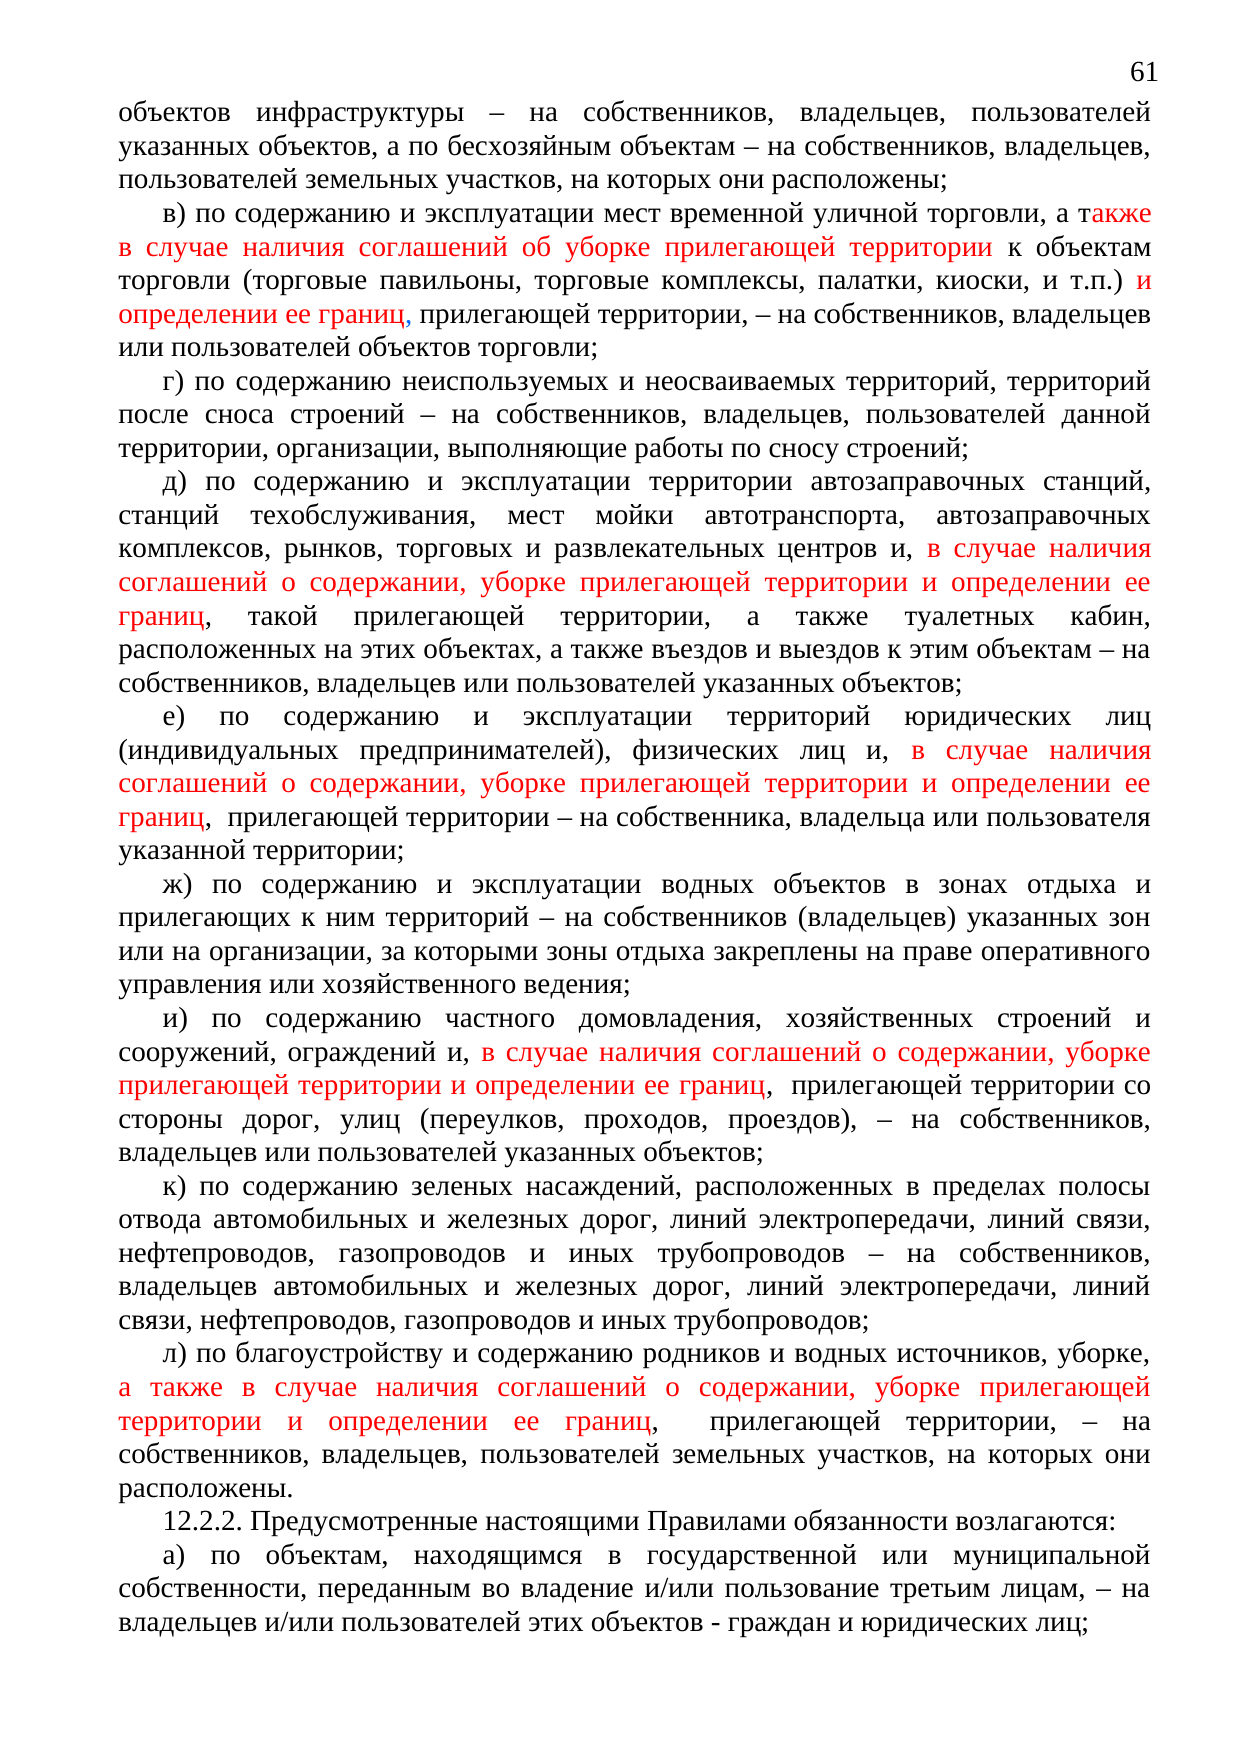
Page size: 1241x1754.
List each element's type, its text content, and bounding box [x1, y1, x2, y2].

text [118, 94, 1152, 195]
text к) по содержанию зеленых насаждений, расположенных в пределах полосы отвода автомобильных и железных дорог, линий электропередачи, линий связи, нефтепроводов, газопроводов и иных трубопроводов – на собственников, владельцев автомобильных и железных дорог, линий электропередачи, линий связи, нефтепроводов, газопроводов и иных трубопроводов; [118, 1168, 1152, 1336]
text д) по содержанию и эксплуатации территории автозаправочных станций, станций техобслуживания, мест мойки автотранспорта, автозаправочных комплексов, рынков, торговых и развлекательных центров и, в случае наличия соглашений о содержании, уборке прилегающей территории и определении ее границ, такой прилегающей территории, а также туалетных кабин, расположенных на этих объектах, а также въездов и выездов к этим объектам – на собственников, владельцев или пользователей указанных объектов; [118, 463, 1152, 698]
text в) по содержанию и эксплуатации мест временной уличной торговли, а также в случае наличия соглашений об уборке прилегающей территории к объектам торговли (торговые павильоны, торговые комплексы, палатки, киоски, и т.п.) и определении ее границ, прилегающей территории, – на собственников, владельцев или пользователей объектов торговли; [118, 195, 1152, 363]
text ж) по содержанию и эксплуатации водных объектов в зонах отдыха и прилегающих к ним территорий – на собственников (владельцев) указанных зон или на организации, за которыми зоны отдыха закреплены на праве оперативного управления или хозяйственного ведения; [118, 866, 1152, 1000]
text л) по благоустройству и содержанию родников и водных источников, уборке, а также в случае наличия соглашений о содержании, уборке прилегающей территории и определении ее границ, прилегающей территории, – на собственников, владельцев, пользователей земельных участков, на которых они расположены. [118, 1336, 1152, 1503]
text а) по объектам, находящимся в государственной или муниципальной собственности, переданным во владение и/или пользование третьим лицам, – на владельцев и/или пользователей этих объектов - граждан и юридических лиц; [118, 1537, 1152, 1637]
text г) по содержанию неиспользуемых и неосваиваемых территорий, территорий после сноса строений – на собственников, владельцев, пользователей данной территории, организации, выполняющие работы по сносу строений; [118, 363, 1152, 463]
text е) по содержанию и эксплуатации территорий юридических лиц (индивидуальных предпринимателей), физических лиц и, в случае наличия соглашений о содержании, уборке прилегающей территории и определении ее границ, прилегающей территории – на собственника, владельца или пользователя указанной территории; [118, 698, 1152, 866]
text 12.2.2. Предусмотренные настоящими Правилами обязанности возлагаются: [118, 1503, 1152, 1537]
text и) по содержанию частного домовладения, хозяйственных строений и сооружений, ограждений и, в случае наличия соглашений о содержании, уборке прилегающей территории и определении ее границ, прилегающей территории со стороны дорог, улиц (переулков, проходов, проездов), – на собственников, владельцев или пользователей указанных объектов; [118, 1000, 1152, 1168]
